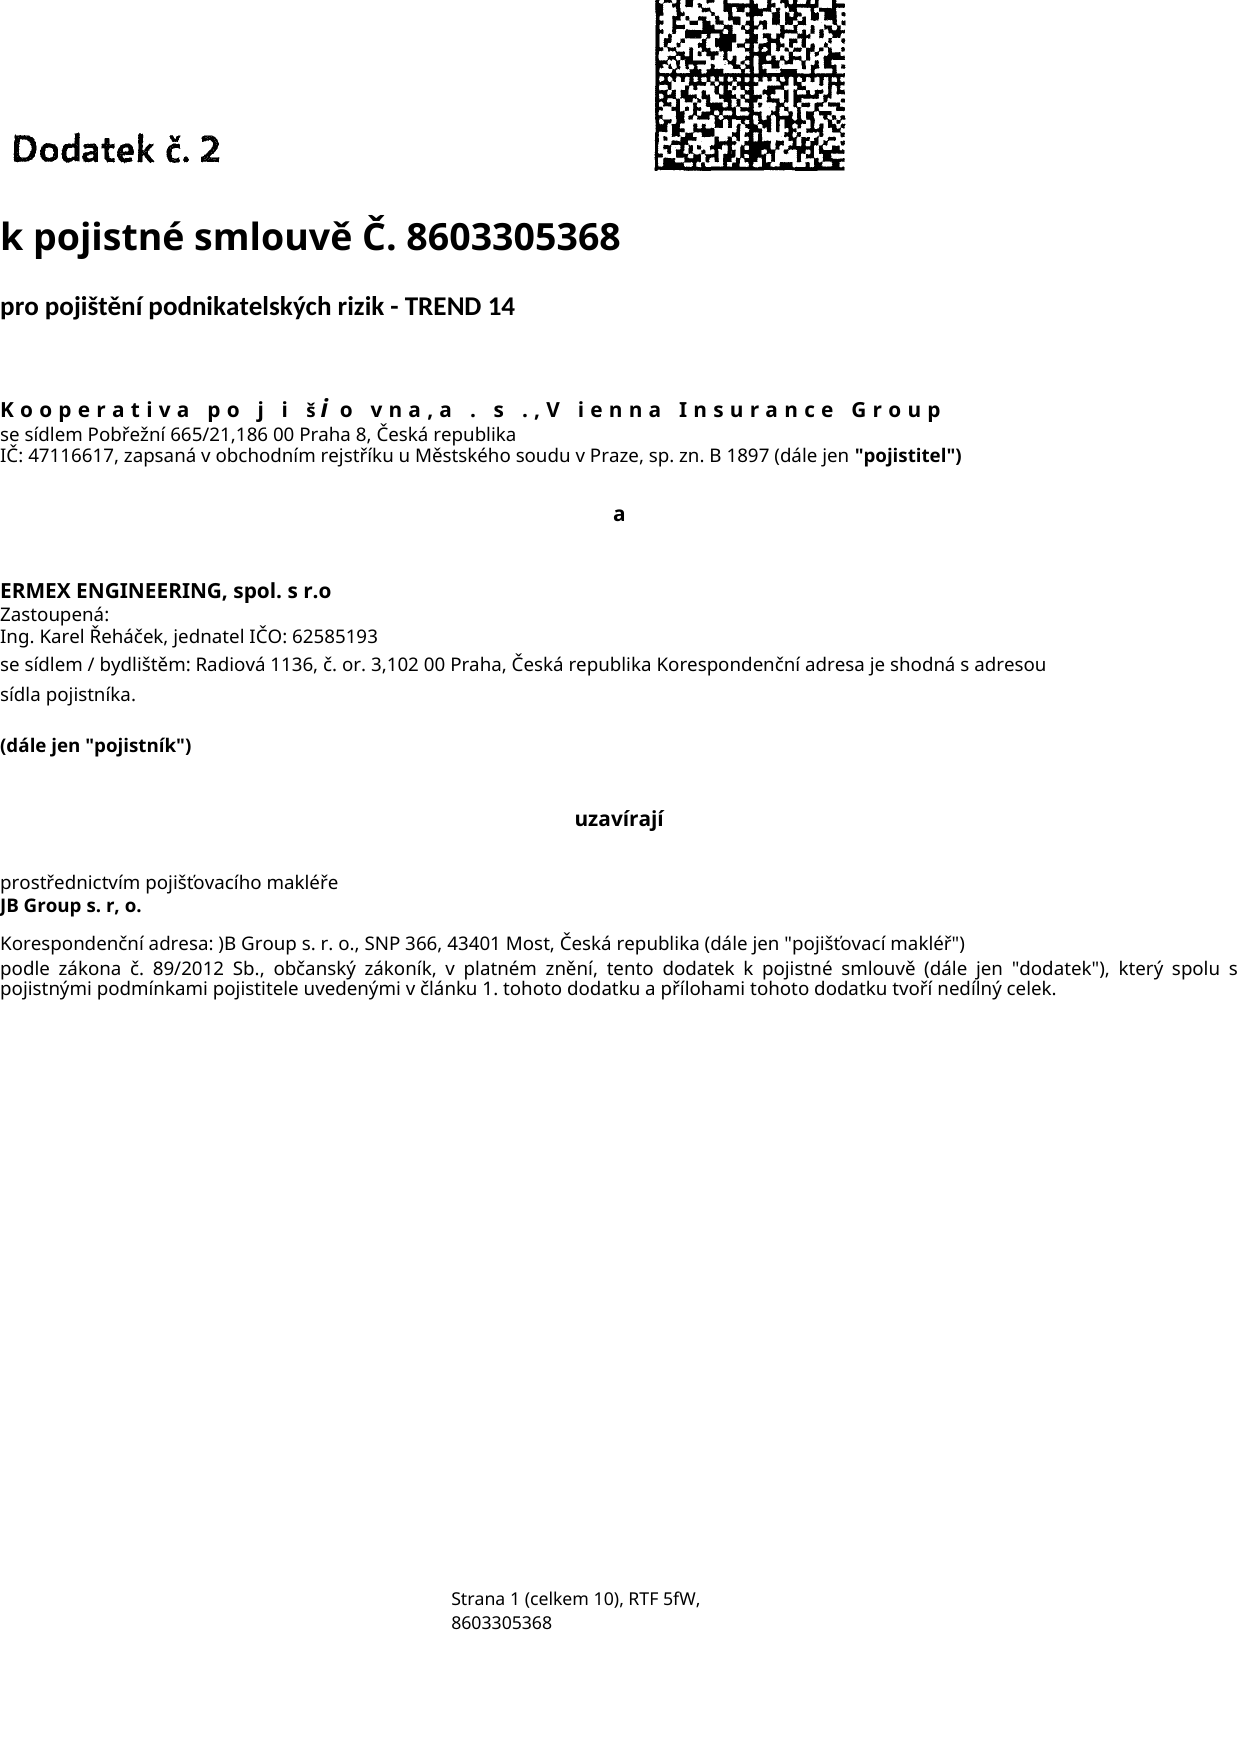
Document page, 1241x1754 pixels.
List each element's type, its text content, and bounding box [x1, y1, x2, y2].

text se sídlem / bydlištěm: Radiová 1136, č. or. 3,102 00 Praha, Česká republika Korespondenční adresa je shodná s adresou sídla pojistníka. [0, 647, 1067, 707]
text IČ: 47116617, zapsaná v obchodním rejstříku u Městského soudu v Praze, sp. zn. B 1897 (dále jen "pojistitel") [0, 446, 1067, 467]
text k pojistné smlouvě Č. 8603305368 [0, 214, 1240, 259]
text Korespondenční adresa: )B Group s. r. o., SNP 366, 43401 Most, Česká republika (dále jen "pojišťovací makléř") [0, 917, 1067, 959]
text Ing. Karel Řeháček, jednatel IČO: 62585193 [0, 626, 1067, 647]
text podle zákona č. 89/2012 Sb., občanský zákoník, v platném znění, tento dodatek k pojistné smlouvě (dále jen "dodatek"), který spolu s pojistnými podmínkami pojistitele uvedenými v článku 1. tohoto dodatku a přílohami tohoto dodatku tvoří nedílný celek. [0, 959, 1240, 1000]
text Zastoupená: [0, 603, 1240, 626]
text uzavírají [0, 807, 1238, 832]
text ERMEX ENGINEERING, spol. s r.o [0, 578, 1240, 603]
text a [0, 501, 1238, 526]
text (dále jen "pojistník") [0, 734, 1240, 757]
picture [13, 0, 910, 171]
text Kooperativa po j i š i o vna,a . s .,V ienna Insurance Group [0, 395, 1240, 423]
text prostřednictvím pojišťovacího makléře [0, 871, 1240, 894]
text se sídlem Pobřežní 665/21,186 00 Praha 8, Česká republika [0, 423, 1240, 446]
text JB Group s. r, o. [0, 894, 1240, 917]
text pro pojištění podnikatelských rizik - TREND 14 [0, 289, 1240, 322]
